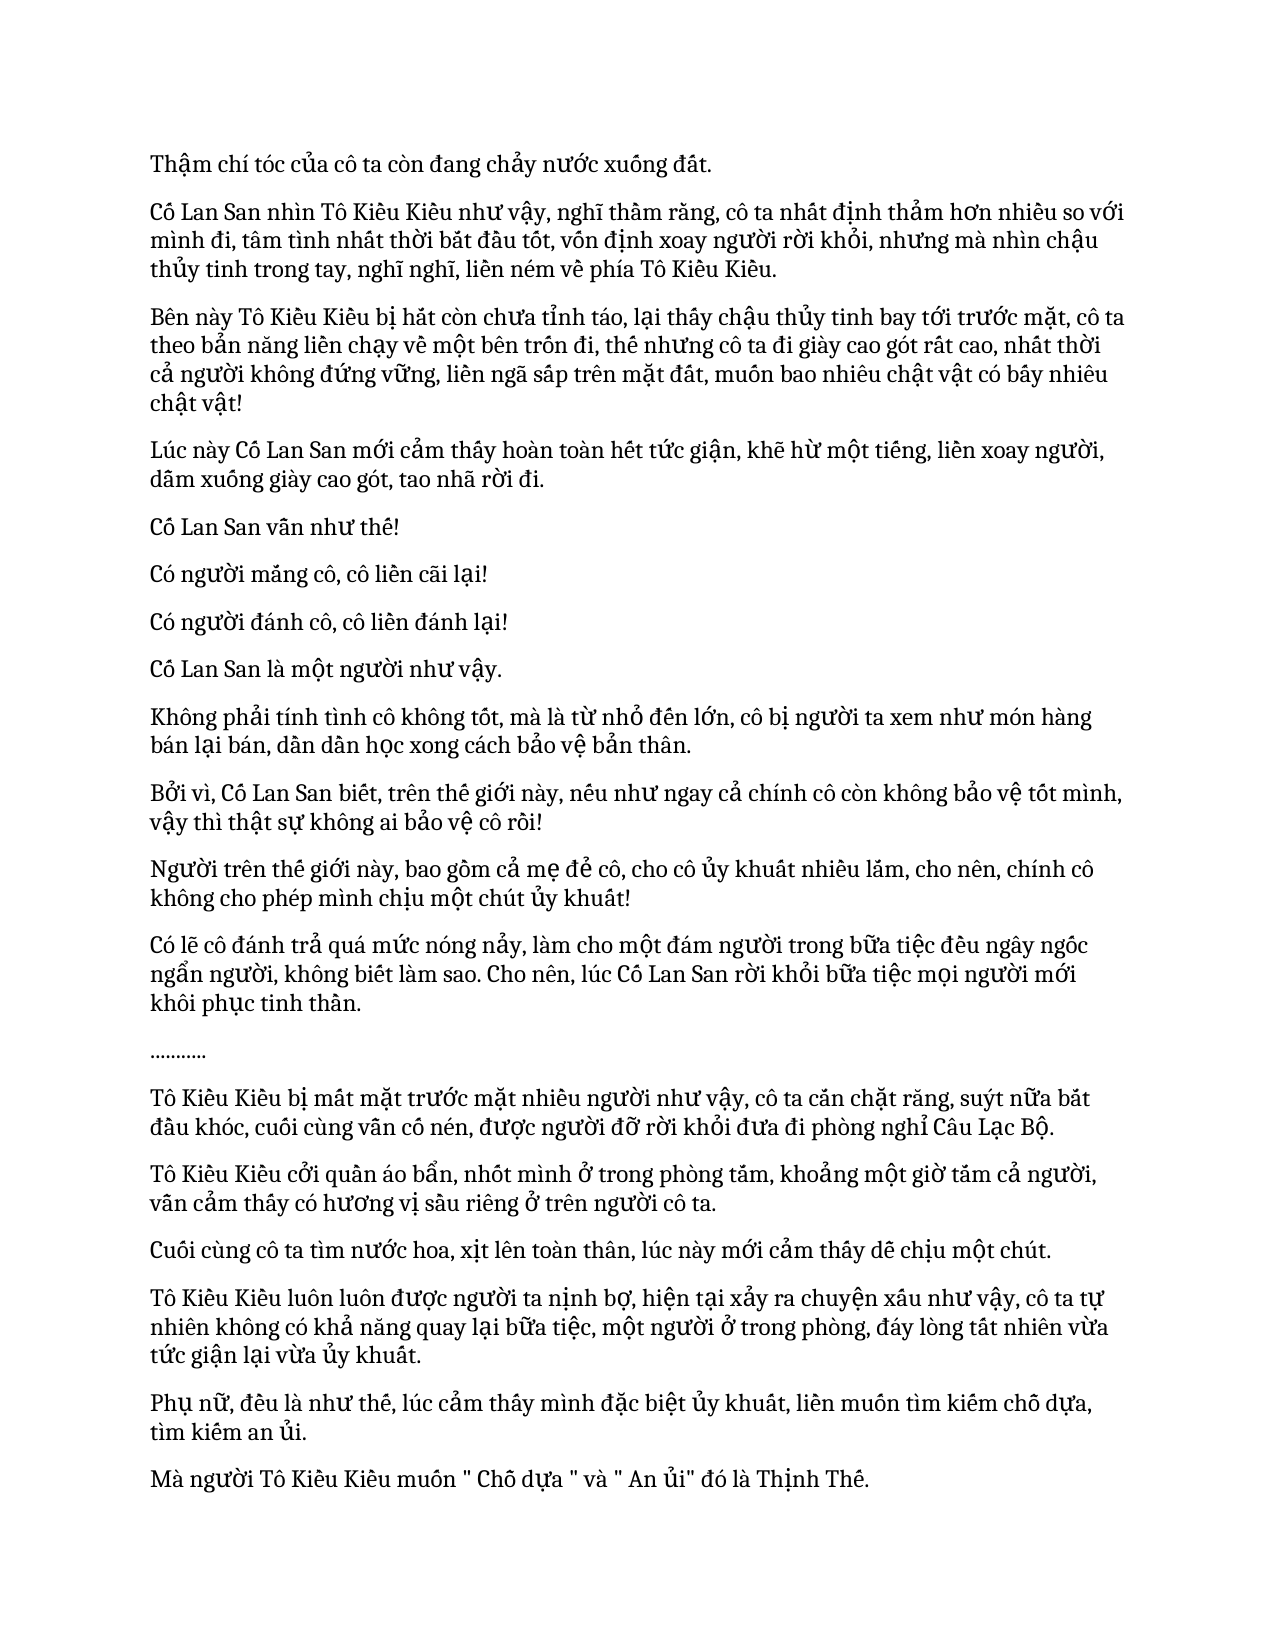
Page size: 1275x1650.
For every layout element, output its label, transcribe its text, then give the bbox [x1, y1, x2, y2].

text Phụ nữ, đều là như thế, lúc cảm thấy mình đặc biệt ủy khuất, liền muốn tìm kiếm chỗ dựa, tìm kiếm an ủi. [150, 1389, 1125, 1446]
text Thậm chí tóc của cô ta còn đang chảy nước xuống đất. [150, 150, 1125, 179]
text Có người mắng cô, cô liền cãi lại! [150, 560, 1125, 589]
text Không phải tính tình cô không tốt, mà là từ nhỏ đến lớn, cô bị người ta xem như món hàng bán lại bán, dần dần học xong cách bảo vệ bản thân. [150, 702, 1125, 760]
text Cuối cùng cô ta tìm nước hoa, xịt lên toàn thân, lúc này mới cảm thấy dễ chịu một chút. [150, 1236, 1125, 1265]
text Tô Kiều Kiều cởi quần áo bẩn, nhốt mình ở trong phòng tắm, khoảng một giờ tắm cả người, vẫn cảm thấy có hương vị sầu riêng ở trên người cô ta. [150, 1160, 1125, 1217]
text Có lẽ cô đánh trả quá mức nóng nảy, làm cho một đám người trong bữa tiệc đều ngây ngốc ngẩn người, không biết làm sao. Cho nên, lúc Cố Lan San rời khỏi bữa tiệc mọi người mới khôi phục tinh thần. [150, 931, 1125, 1017]
text Cố Lan San nhìn Tô Kiều Kiều như vậy, nghĩ thầm rằng, cô ta nhất định thảm hơn nhiều so với mình đi, tâm tình nhất thời bắt đầu tốt, vốn định xoay người rời khỏi, nhưng mà nhìn chậu thủy tinh trong tay, nghĩ nghĩ, liền ném về phía Tô Kiều Kiều. [150, 197, 1125, 284]
text Tô Kiều Kiều luôn luôn được người ta nịnh bợ, hiện tại xảy ra chuyện xấu như vậy, cô ta tự nhiên không có khả năng quay lại bữa tiệc, một người ở trong phòng, đáy lòng tất nhiên vừa tức giận lại vừa ủy khuất. [150, 1284, 1125, 1370]
text Bên này Tô Kiều Kiều bị hắt còn chưa tỉnh táo, lại thấy chậu thủy tinh bay tới trước mặt, cô ta theo bản năng liền chạy về một bên trốn đi, thế nhưng cô ta đi giày cao gót rất cao, nhất thời cả người không đứng vững, liền ngã sấp trên mặt đất, muốn bao nhiêu chật vật có bấy nhiêu chật vật! [150, 302, 1125, 417]
text ........... [150, 1036, 1125, 1065]
text Tô Kiều Kiều bị mất mặt trước mặt nhiều người như vậy, cô ta cắn chặt răng, suýt nữa bắt đầu khóc, cuối cùng vẫn cố nén, được người đỡ rời khỏi đưa đi phòng nghỉ Câu Lạc Bộ. [150, 1084, 1125, 1141]
text Bởi vì, Cố Lan San biết, trên thế giới này, nếu như ngay cả chính cô còn không bảo vệ tốt mình, vậy thì thật sự không ai bảo vệ cô rồi! [150, 779, 1125, 836]
text Lúc này Cố Lan San mới cảm thấy hoàn toàn hết tức giận, khẽ hừ một tiếng, liền xoay người, dẫm xuống giày cao gót, tao nhã rời đi. [150, 436, 1125, 494]
text Người trên thế giới này, bao gồm cả mẹ đẻ cô, cho cô ủy khuất nhiều lắm, cho nên, chính cô không cho phép mình chịu một chút ủy khuất! [150, 855, 1125, 912]
text Mà người Tô Kiều Kiều muốn " Chỗ dựa " và " An ủi" đó là Thịnh Thế. [150, 1465, 1125, 1494]
text Cố Lan San vẫn như thế! [150, 512, 1125, 541]
text Cố Lan San là một người như vậy. [150, 655, 1125, 684]
text Có người đánh cô, cô liền đánh lại! [150, 607, 1125, 636]
